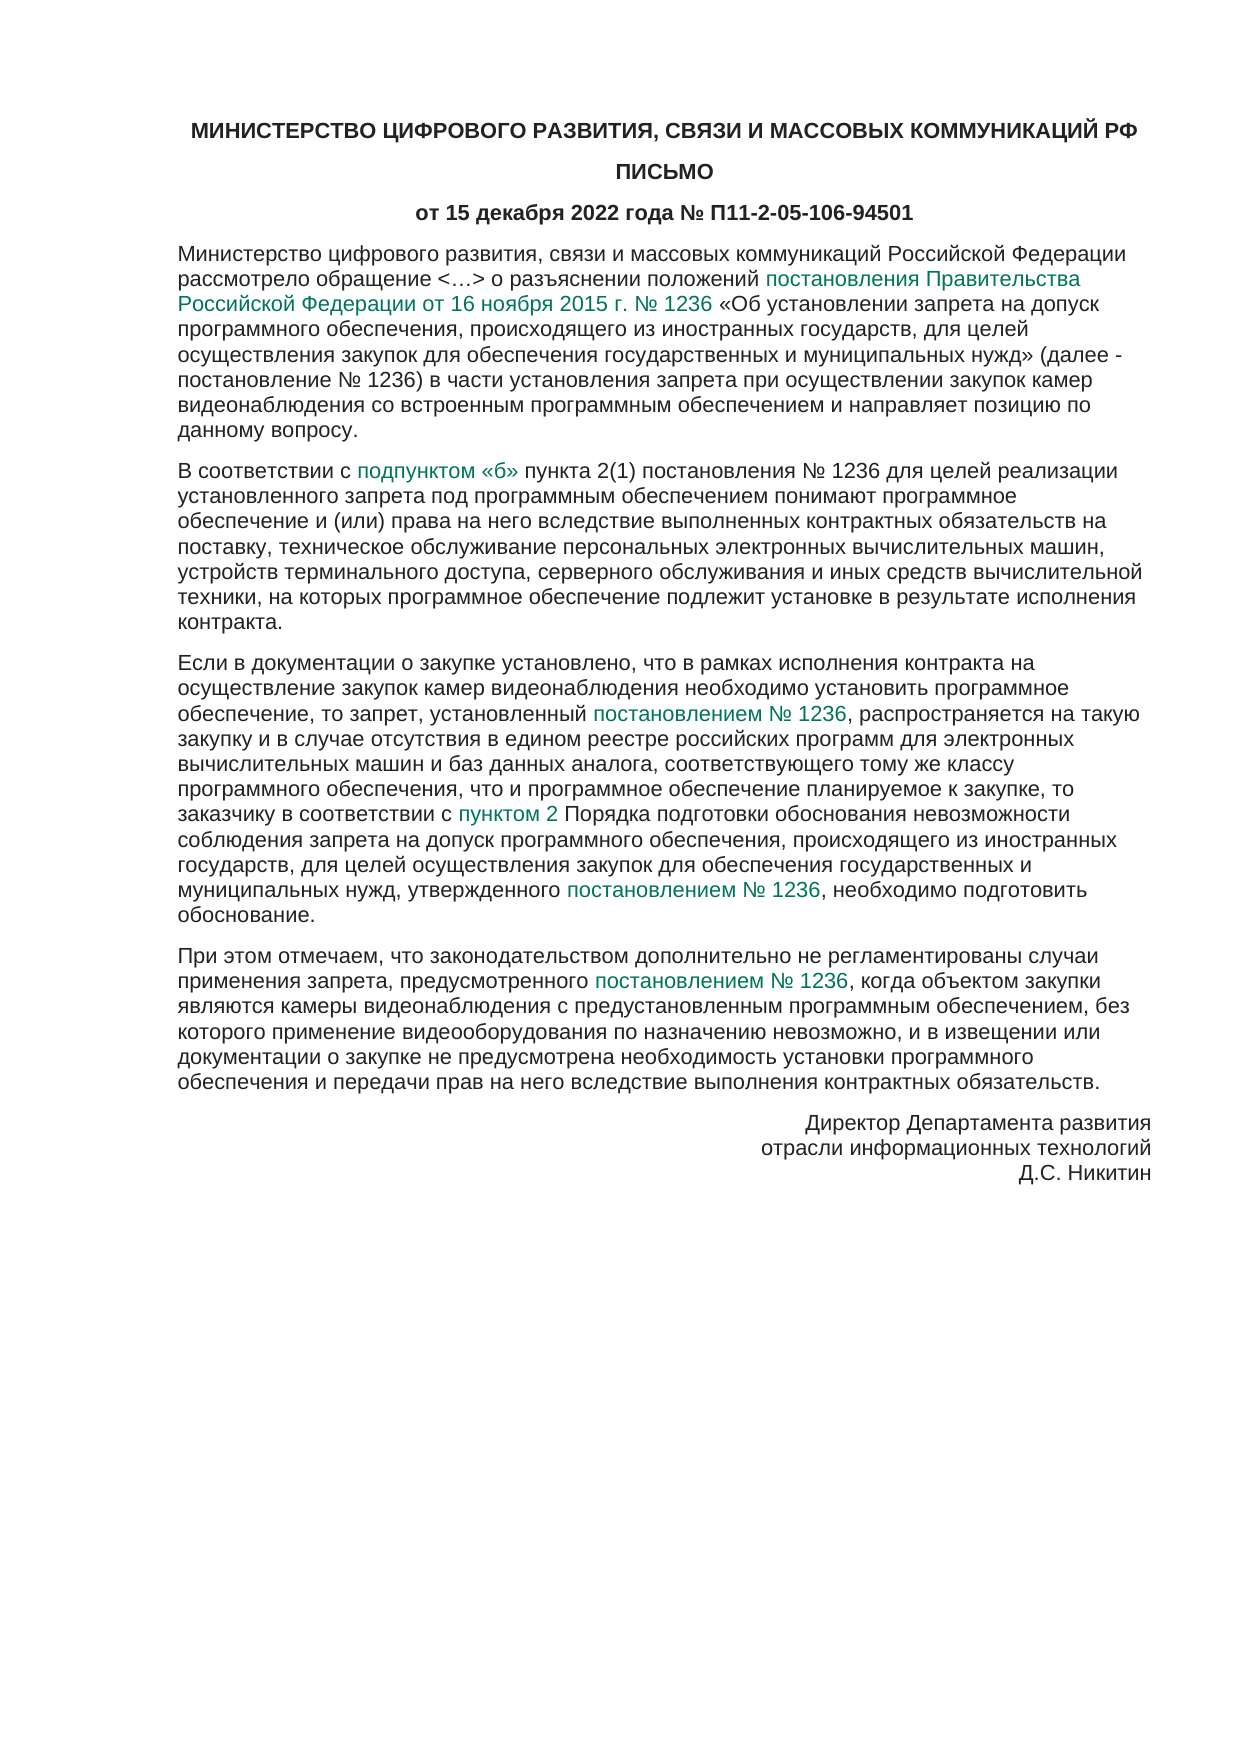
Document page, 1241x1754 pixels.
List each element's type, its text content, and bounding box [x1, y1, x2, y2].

text Министерство цифрового развития, связи и массовых коммуникаций Российской Федерации рассмотрело обращение <…> о разъяснении положений постановления Правительства Российской Федерации от 16 ноября 2015 г. № 1236 «Об установлении запрета на допуск программного обеспечения, происходящего из иностранных государств, для целей осуществления закупок для обеспечения государственных и муниципальных нужд» (далее - постановление № 1236) в части установления запрета при осуществлении закупок камер видеонаблюдения со встроенным программным обеспечением и направляет позицию по данному вопросу. [177, 241, 1152, 442]
text В соответствии с подпунктом «б» пункта 2(1) постановления № 1236 для целей реализации установленного запрета под программным обеспечением понимают программное обеспечение и (или) права на него вследствие выполненных контрактных обязательств на поставку, техническое обслуживание персональных электронных вычислительных машин, устройств терминального доступа, серверного обслуживания и иных средств вычислительной техники, на которых программное обеспечение подлежит установке в результате исполнения контракта. [177, 458, 1152, 634]
text МИНИСТЕРСТВО ЦИФРОВОГО РАЗВИТИЯ, СВЯЗИ И МАССОВЫХ КОММУНИКАЦИЙ РФ [177, 118, 1152, 143]
text ПИСЬМО [177, 159, 1152, 184]
text Если в документации о закупке установлено, что в рамках исполнения контракта на осуществление закупок камер видеонаблюдения необходимо установить программное обеспечение, то запрет, установленный постановлением № 1236, распространяется на такую закупку и в случае отсутствия в едином реестре российских программ для электронных вычислительных машин и баз данных аналога, соответствующего тому же классу программного обеспечения, что и программное обеспечение планируемое к закупке, то заказчику в соответствии с пунктом 2 Порядка подготовки обоснования невозможности соблюдения запрета на допуск программного обеспечения, происходящего из иностранных государств, для целей осуществления закупок для обеспечения государственных и муниципальных нужд, утвержденного постановлением № 1236, необходимо подготовить обоснование. [177, 650, 1152, 927]
text При этом отмечаем, что законодательством дополнительно не регламентированы случаи применения запрета, предусмотренного постановлением № 1236, когда объектом закупки являются камеры видеонаблюдения с предустановленным программным обеспечением, без которого применение видеооборудования по назначению невозможно, и в извещении или документации о закупке не предусмотрена необходимость установки программного обеспечения и передачи прав на него вследствие выполнения контрактных обязательств. [177, 943, 1152, 1094]
text Директор Департамента развития отрасли информационных технологий Д.С. Никитин [177, 1110, 1152, 1185]
text от 15 декабря 2022 года № П11-2-05-106-94501 [177, 200, 1152, 225]
